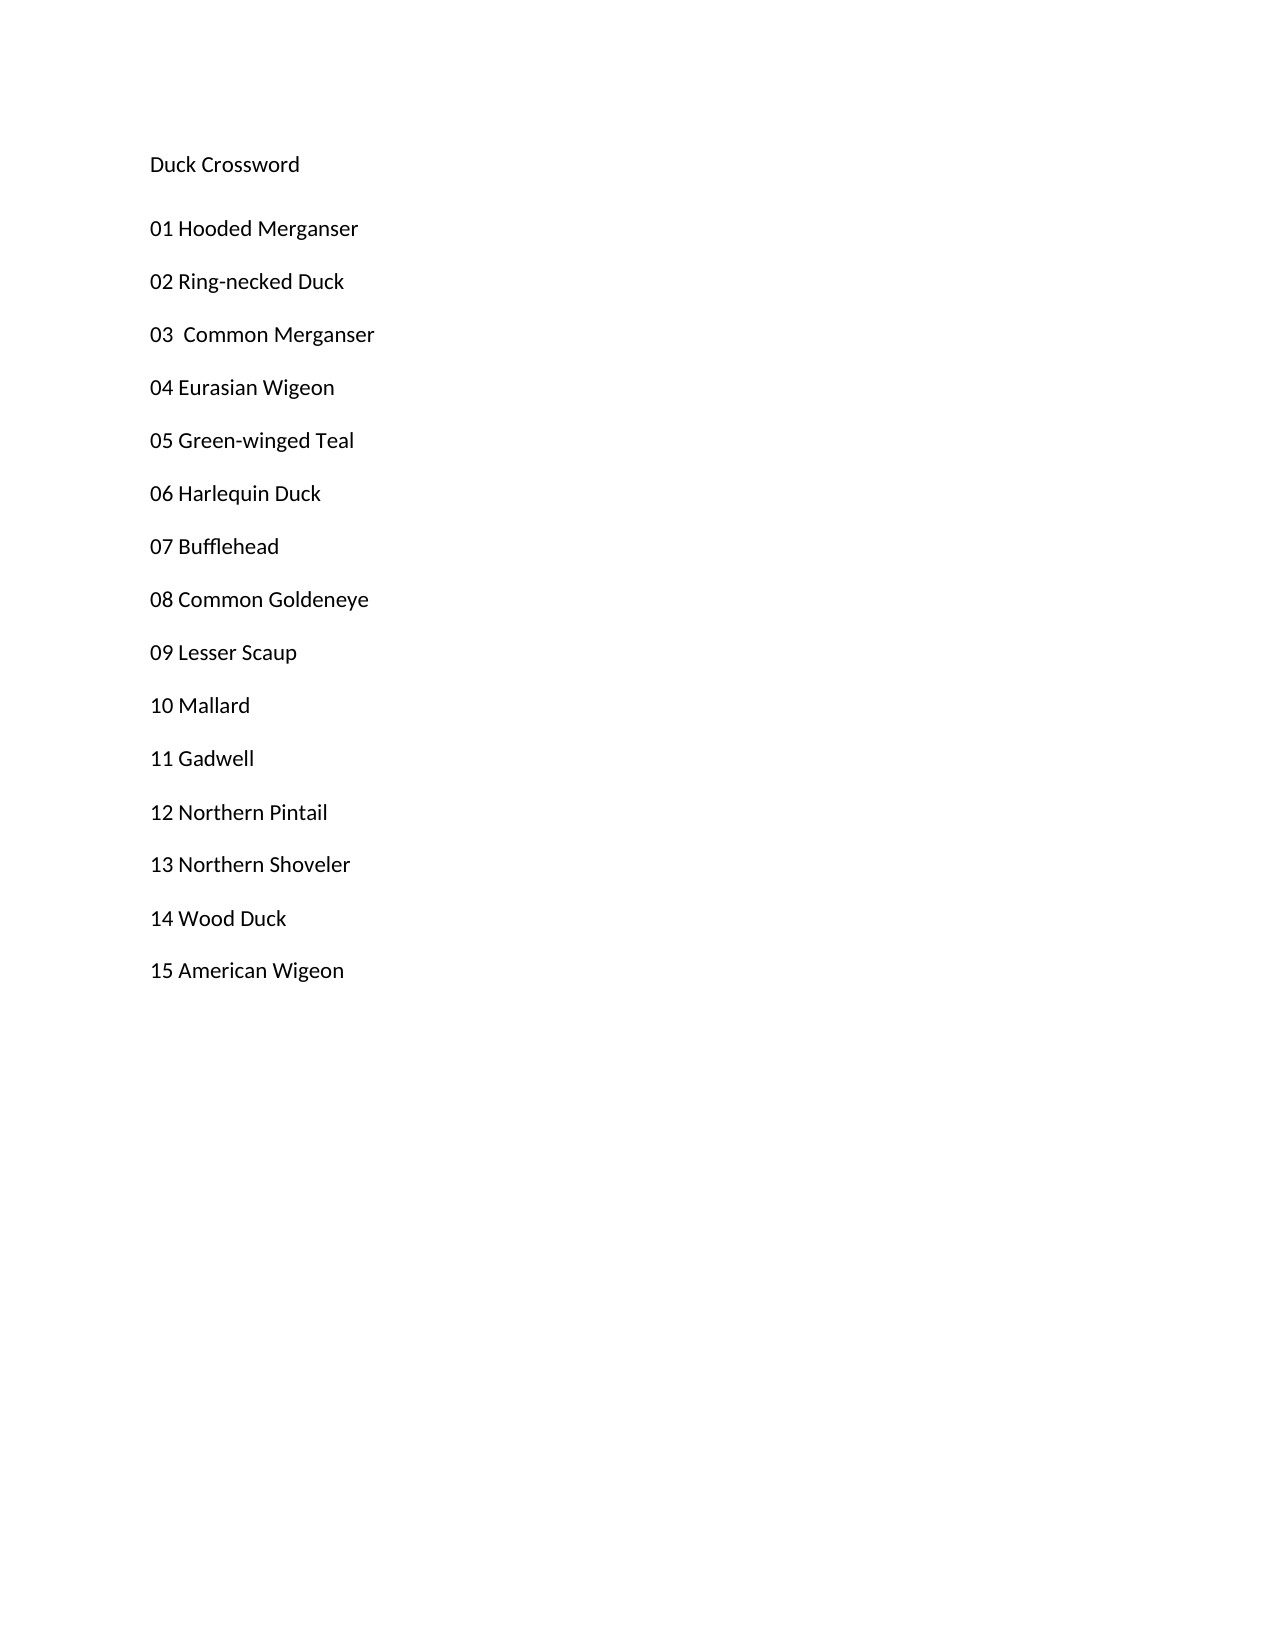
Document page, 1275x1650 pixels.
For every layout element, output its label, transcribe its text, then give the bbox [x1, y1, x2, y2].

text 03 Common Merganser [150, 320, 1125, 348]
text 08 Common Goldeneye [150, 586, 1125, 613]
text 14 Wood Duck [150, 904, 1125, 932]
text 02 Ring-necked Duck [150, 267, 1125, 295]
text 11 Gadwell [150, 744, 1125, 773]
text 06 Harlequin Duck [150, 479, 1125, 507]
text 07 Bufflehead [150, 532, 1125, 561]
text 10 Mallard [150, 692, 1125, 719]
text 09 Lesser Scaup [150, 638, 1125, 667]
text 13 Northern Shoveler [150, 851, 1125, 879]
text Duck Crossword 01 Hooded Merganser [150, 150, 1125, 242]
text 04 Eurasian Wigeon [150, 373, 1125, 401]
text 12 Northern Pintail [150, 798, 1125, 826]
text 15 American Wigeon [150, 957, 1125, 985]
text 05 Green-winged Teal [150, 426, 1125, 454]
